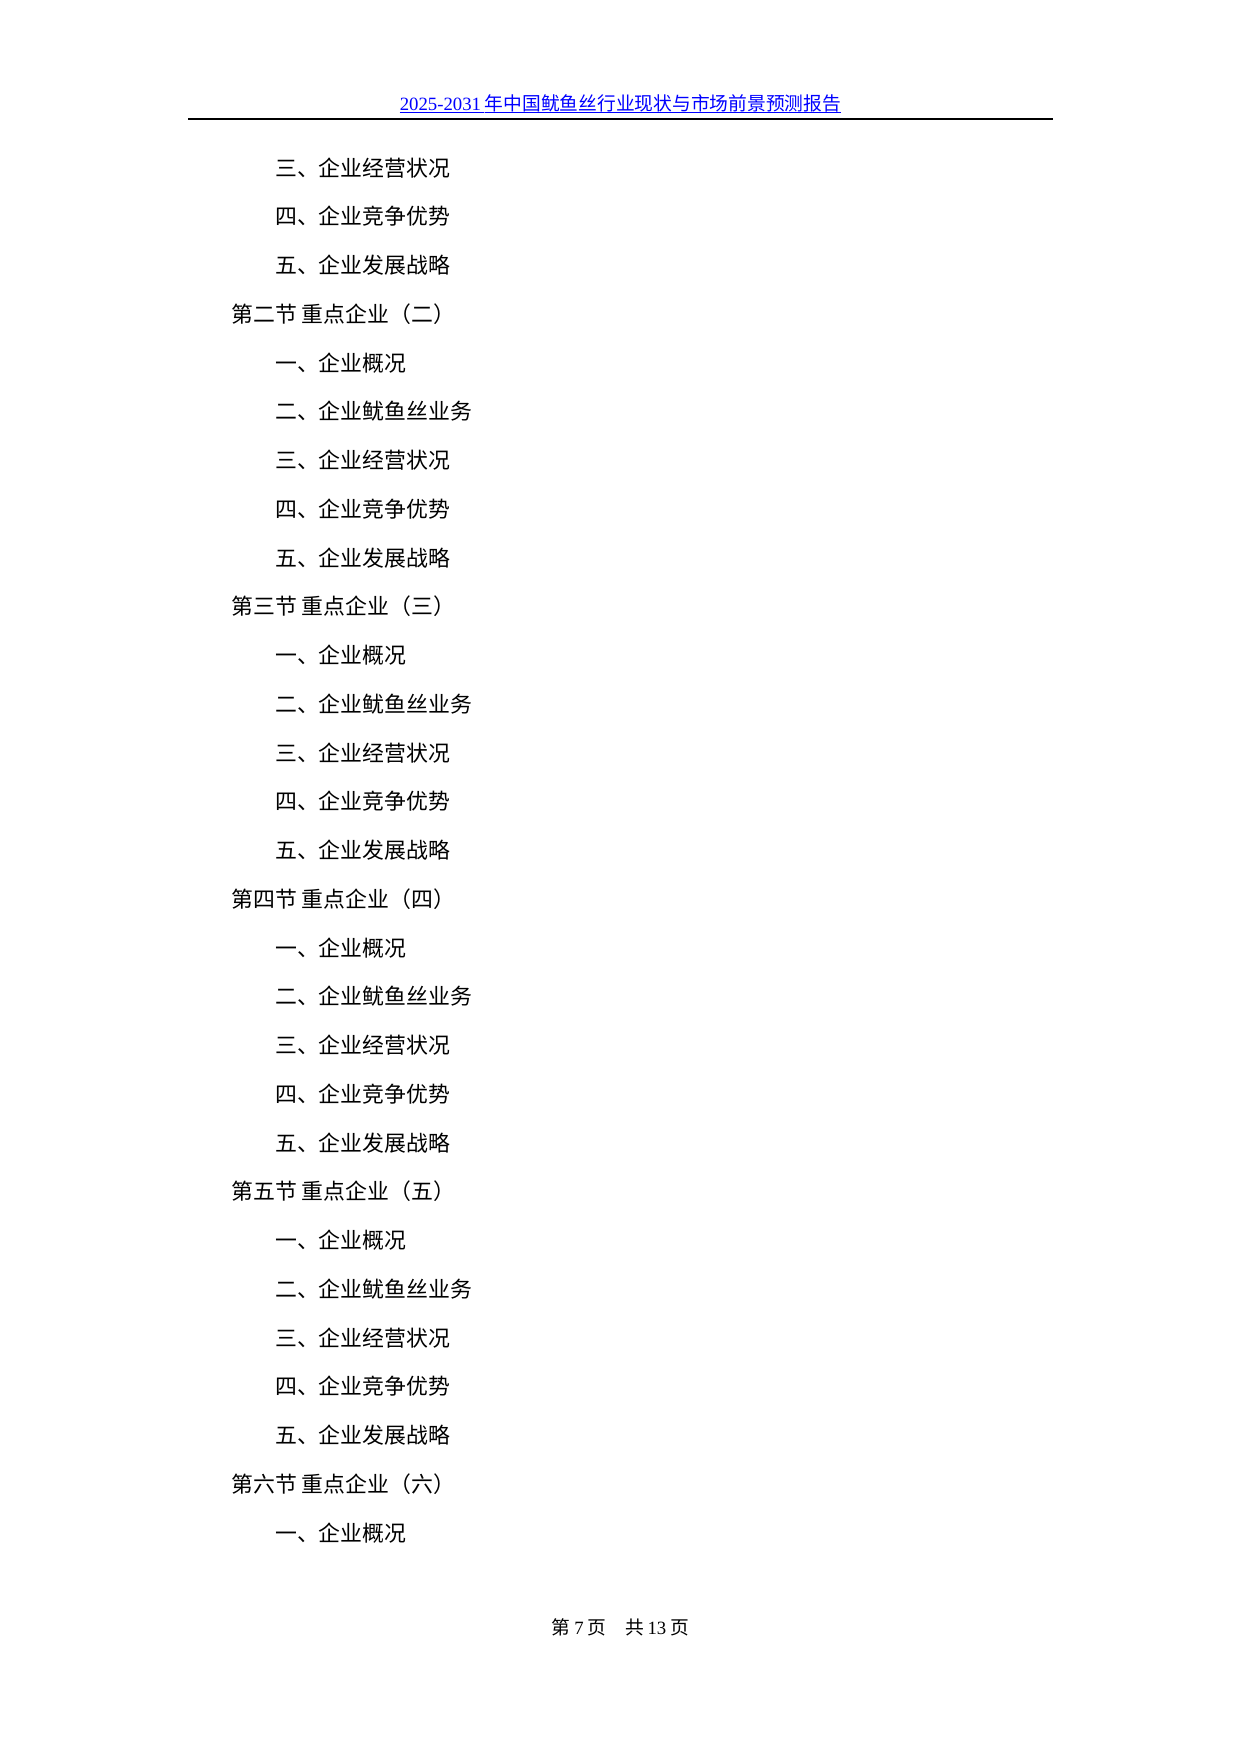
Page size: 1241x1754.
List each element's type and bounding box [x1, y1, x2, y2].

text [187, 150, 1053, 1548]
